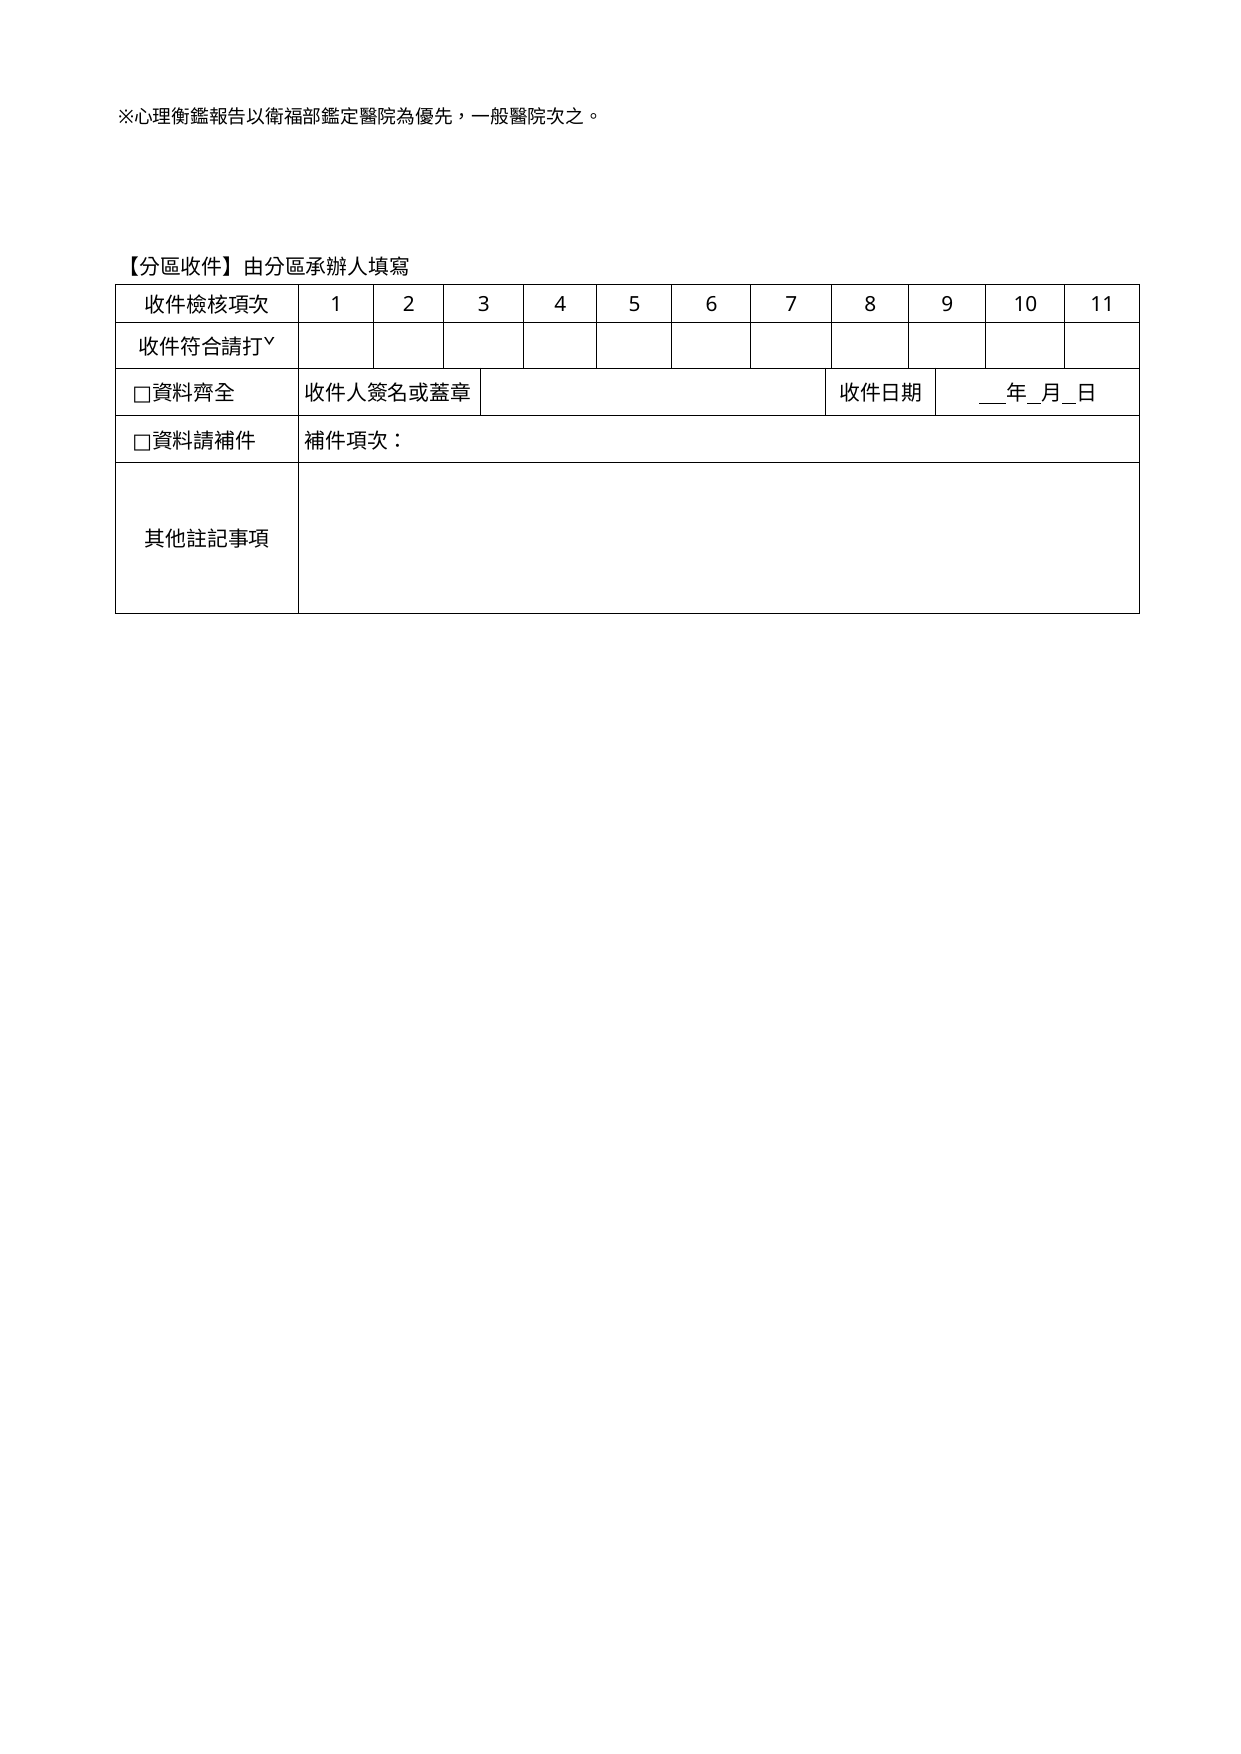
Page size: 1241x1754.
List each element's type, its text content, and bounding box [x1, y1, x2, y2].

table_header 5 [597, 285, 671, 322]
table_cell [299, 463, 1139, 612]
table_header 3 [444, 285, 523, 322]
table_header 10 [986, 285, 1064, 322]
text ※心理衡鑑報告以衛福部鑑定醫院為優先，一般醫院次之。 [118, 96, 1137, 134]
table_cell [444, 323, 523, 368]
table_cell [986, 323, 1064, 368]
table_cell □資料齊全 [116, 369, 298, 415]
table_header 7 [751, 285, 831, 322]
table_cell [909, 323, 985, 368]
table_header 1 [299, 285, 373, 322]
table_cell [597, 323, 671, 368]
table_header 6 [672, 285, 750, 322]
table_cell [672, 323, 750, 368]
table_cell [299, 323, 373, 368]
table_cell 補件項次： [299, 416, 1139, 462]
table_cell 收件符合請打ˇ [116, 323, 298, 368]
table_cell 收件人簽名或蓋章 [299, 369, 480, 415]
table_cell [481, 369, 825, 415]
table_header 11 [1065, 285, 1139, 322]
table_header 8 [832, 285, 908, 322]
table_cell [751, 323, 831, 368]
table_header 收件檢核項次 [116, 285, 298, 322]
table_cell 其他註記事項 [116, 463, 298, 612]
table_header 9 [909, 285, 985, 322]
text 【分區收件】由分區承辦人填寫 [118, 246, 1137, 284]
table_cell □資料請補件 [116, 416, 298, 462]
table_cell 收件日期 [826, 369, 935, 415]
table_cell [524, 323, 596, 368]
table_header 2 [374, 285, 443, 322]
table_cell [374, 323, 443, 368]
table_header 4 [524, 285, 596, 322]
table_cell [1065, 323, 1139, 368]
table_cell [832, 323, 908, 368]
table_cell 年 月 日 [936, 369, 1139, 415]
